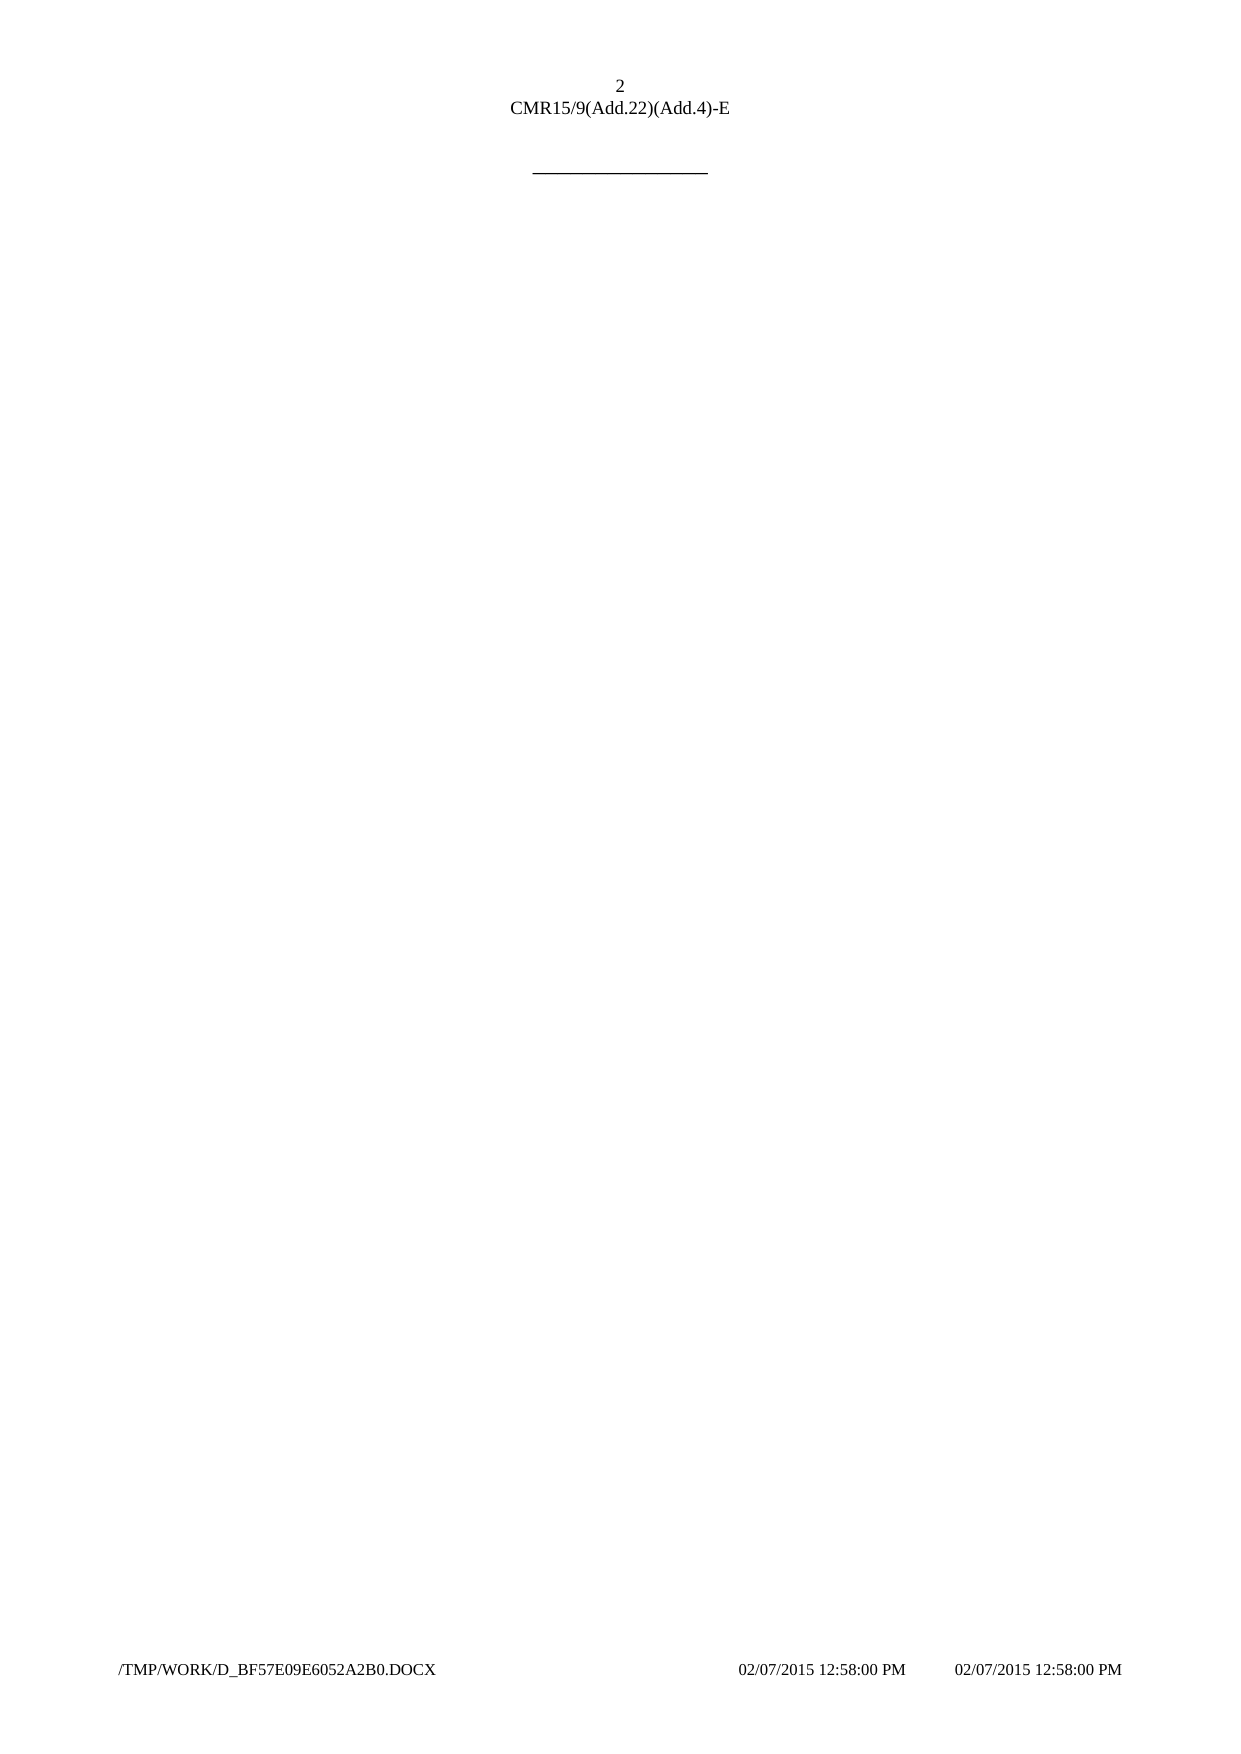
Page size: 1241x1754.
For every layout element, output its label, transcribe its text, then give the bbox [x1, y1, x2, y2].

text ______________ [118, 148, 1122, 176]
